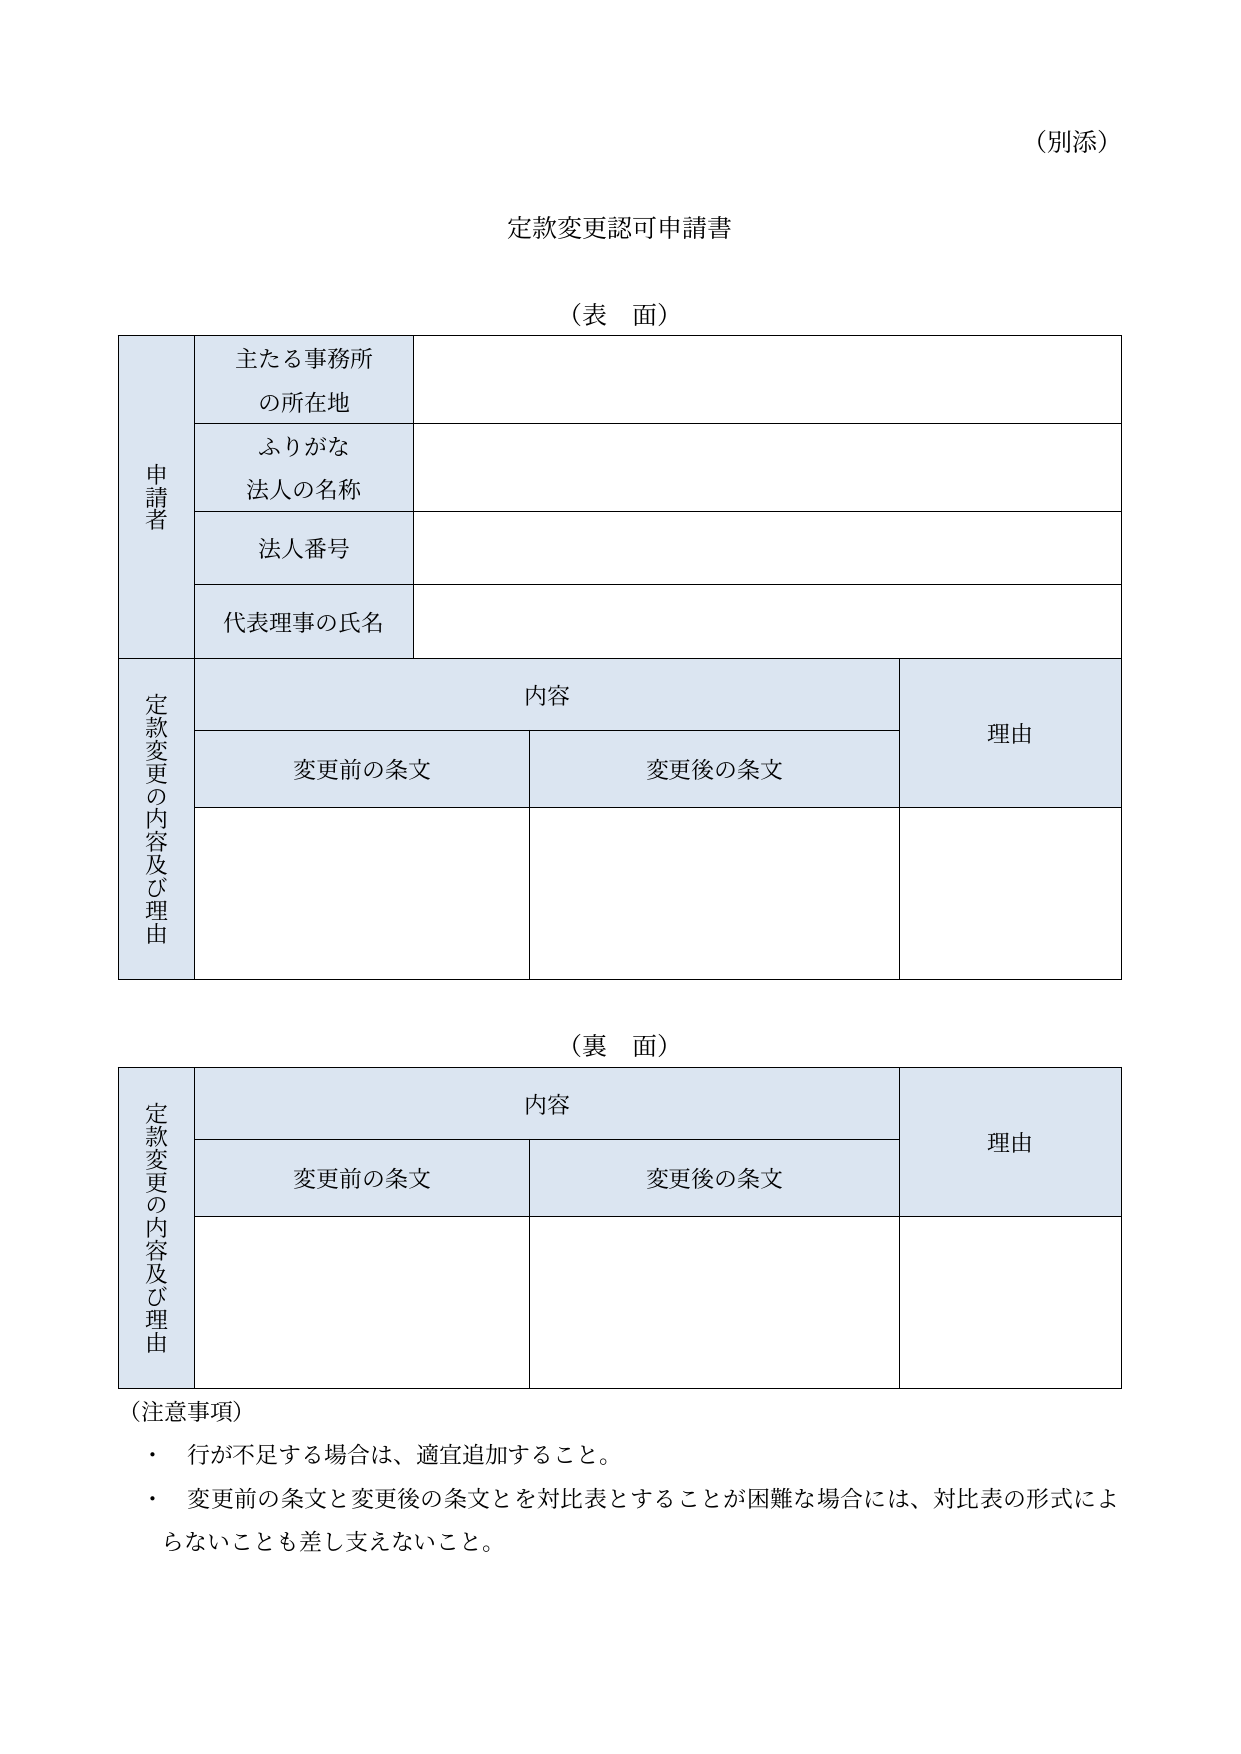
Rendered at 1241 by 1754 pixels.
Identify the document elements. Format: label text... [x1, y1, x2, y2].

table_cell 変更前の条文 [195, 1140, 529, 1216]
table_header 主たる事務所 の所在地 [195, 336, 413, 423]
table_header 申請者 [119, 336, 194, 658]
table_cell 代表理事の氏名 [195, 585, 413, 658]
text ・ 変更前の条文と変更後の条文とを対比表とすることが困難な場合には、対比表の形式によらないことも差し支えないこと。 [141, 1475, 1122, 1562]
table_cell 変更前の条文 [195, 731, 529, 807]
text （裏 面） [118, 1023, 1122, 1067]
table_header 理由 [900, 1068, 1121, 1216]
table_cell 法人番号 [195, 512, 413, 584]
table_cell [530, 1217, 899, 1388]
table_cell [414, 585, 1121, 658]
table_cell [900, 808, 1121, 979]
text （注意事項） [118, 1389, 1122, 1432]
table_cell 定款変更の内容及び理由 [119, 659, 194, 979]
table_cell [414, 512, 1121, 584]
table_cell [900, 1217, 1121, 1388]
table_cell 内容 [195, 659, 899, 730]
table_cell [414, 424, 1121, 511]
text ・ 行が不足する場合は、適宜追加すること。 [118, 1432, 1122, 1475]
table_cell 変更後の条文 [530, 731, 899, 807]
text （別添） [118, 119, 1122, 162]
table_header 定款変更の内容及び理由 [119, 1068, 194, 1388]
table_cell 変更後の条文 [530, 1140, 899, 1216]
table_header 内容 [195, 1068, 899, 1139]
table_cell [195, 1217, 529, 1388]
text 定款変更認可申請書 [118, 205, 1122, 249]
table_cell [530, 808, 899, 979]
table_cell [195, 808, 529, 979]
table_cell 理由 [900, 659, 1121, 807]
table_cell ふりがな 法人の名称 [195, 424, 413, 511]
text （表 面） [118, 292, 1122, 335]
table_header [414, 336, 1121, 423]
